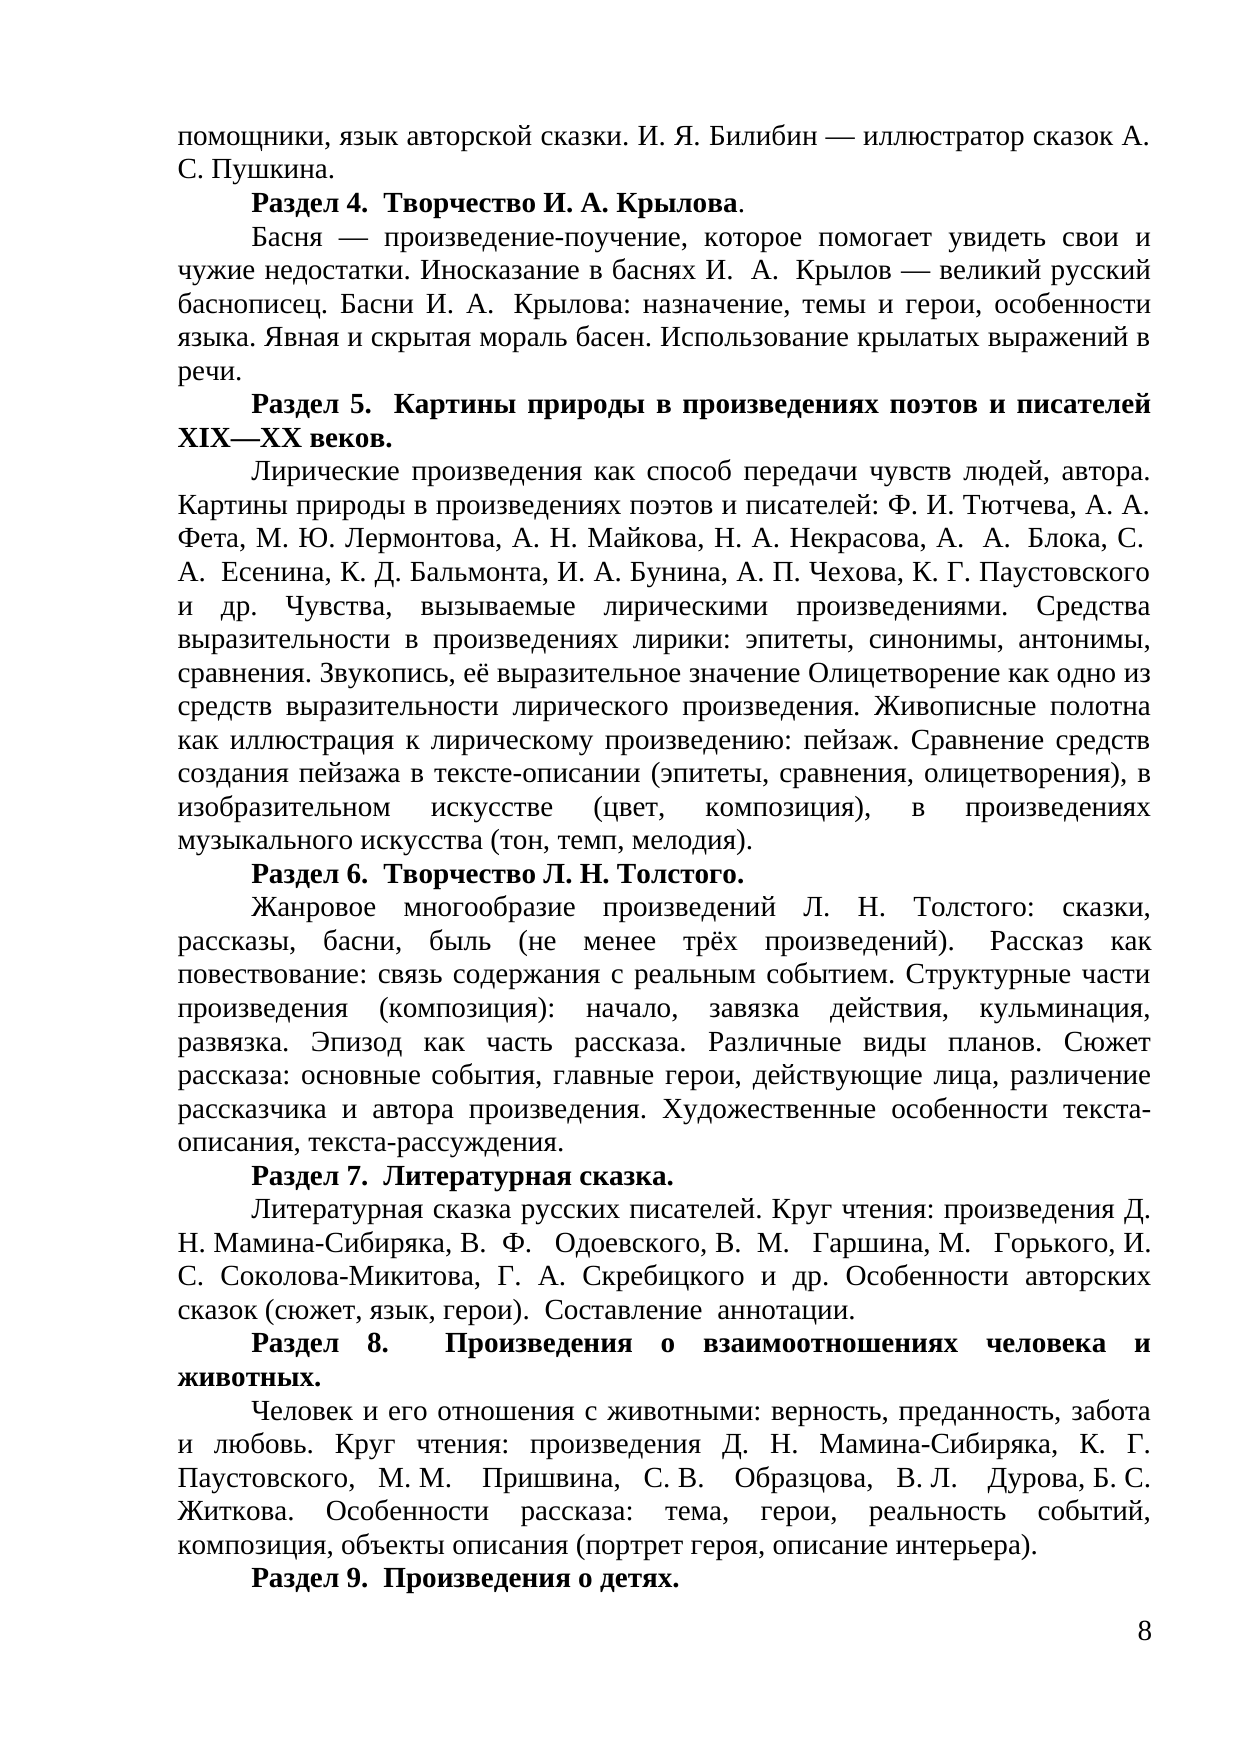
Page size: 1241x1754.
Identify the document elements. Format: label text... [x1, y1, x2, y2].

text Жанровое многообразие произведений Л. Н. Толстого: сказки, рассказы, басни, быль (не менее трёх произведений). Рассказ как повествование: связь содержания с реальным событием. Структурные части произведения (композиция): начало, завязка действия, кульминация, развязка. Эпизод как часть рассказа. Различные виды планов. Сюжет рассказа: основные события, главные герои, действующие лица, различение рассказчика и автора произведения. Художественные особенности текста-описания, текста-рассуждения. [177, 889, 1152, 1158]
text Раздел 6. Творчество Л. Н. Толстого. [177, 856, 1152, 889]
text Раздел 8. Произведения о взаимоотношениях человека и животных. [177, 1326, 1152, 1393]
text Басня — произведение-поучение, которое помогает увидеть свои и чужие недостатки. Иносказание в баснях И. А. Крылов — великий русский баснописец. Басни И. А. Крылова: назначение, темы и герои, особенности языка. Явная и скрытая мораль басен. Использование крылатых выражений в речи. [177, 219, 1152, 386]
text Человек и его отношения с животными: верность, преданность, забота и любовь. Круг чтения: произведения Д. Н. Мамина-Сибиряка, К. Г. Паустовского, М. М. Пришвина, С. В. Образцова, В. Л. Дурова, Б. С. Житкова. Особенности рассказа: тема, герои, реальность событий, композиция, объекты описания (портрет героя, описание интерьера). [177, 1393, 1152, 1560]
text Раздел 5. Картины природы в произведениях поэтов и писателей ХIХ—ХХ веков. [177, 386, 1152, 453]
text Раздел 7. Литературная сказка. [177, 1158, 1152, 1191]
text Раздел 9. Произведения о детях. [177, 1560, 1152, 1594]
text Раздел 4. Творчество И. А. Крылова. [177, 185, 1152, 219]
text Лирические произведения как способ передачи чувств людей, автора. Картины природы в произведениях поэтов и писателей: Ф. И. Тютчева, А. А. Фета, М. Ю. Лермонтова, А. Н. Майкова, Н. А. Некрасова, А. А. Блока, С. А. Есенина, К. Д. Бальмонта, И. А. Бунина, А. П. Чехова, К. Г. Паустовского и др. Чувства, вызываемые лирическими произведениями. Средства выразительности в произведениях лирики: эпитеты, синонимы, антонимы, сравнения. Звукопись, её выразительное значение Олицетворение как одно из средств выразительности лирического произведения. Живописные полотна как иллюстрация к лирическому произведению: пейзаж. Сравнение средств создания пейзажа в тексте-описании (эпитеты, сравнения, олицетворения), в изобразительном искусстве (цвет, композиция), в произведениях музыкального искусства (тон, темп, мелодия). [177, 453, 1152, 856]
text Литературная сказка русских писателей. Круг чтения: произведения Д. Н. Мамина-Сибиряка, В. Ф. Одоевского, В. М. Гаршина, М. Горького, И. С. Соколова-Микитова, Г. А. Скребицкого и др. Особенности авторских сказок (сюжет, язык, герои). Составление аннотации. [177, 1191, 1152, 1326]
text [177, 118, 1152, 185]
